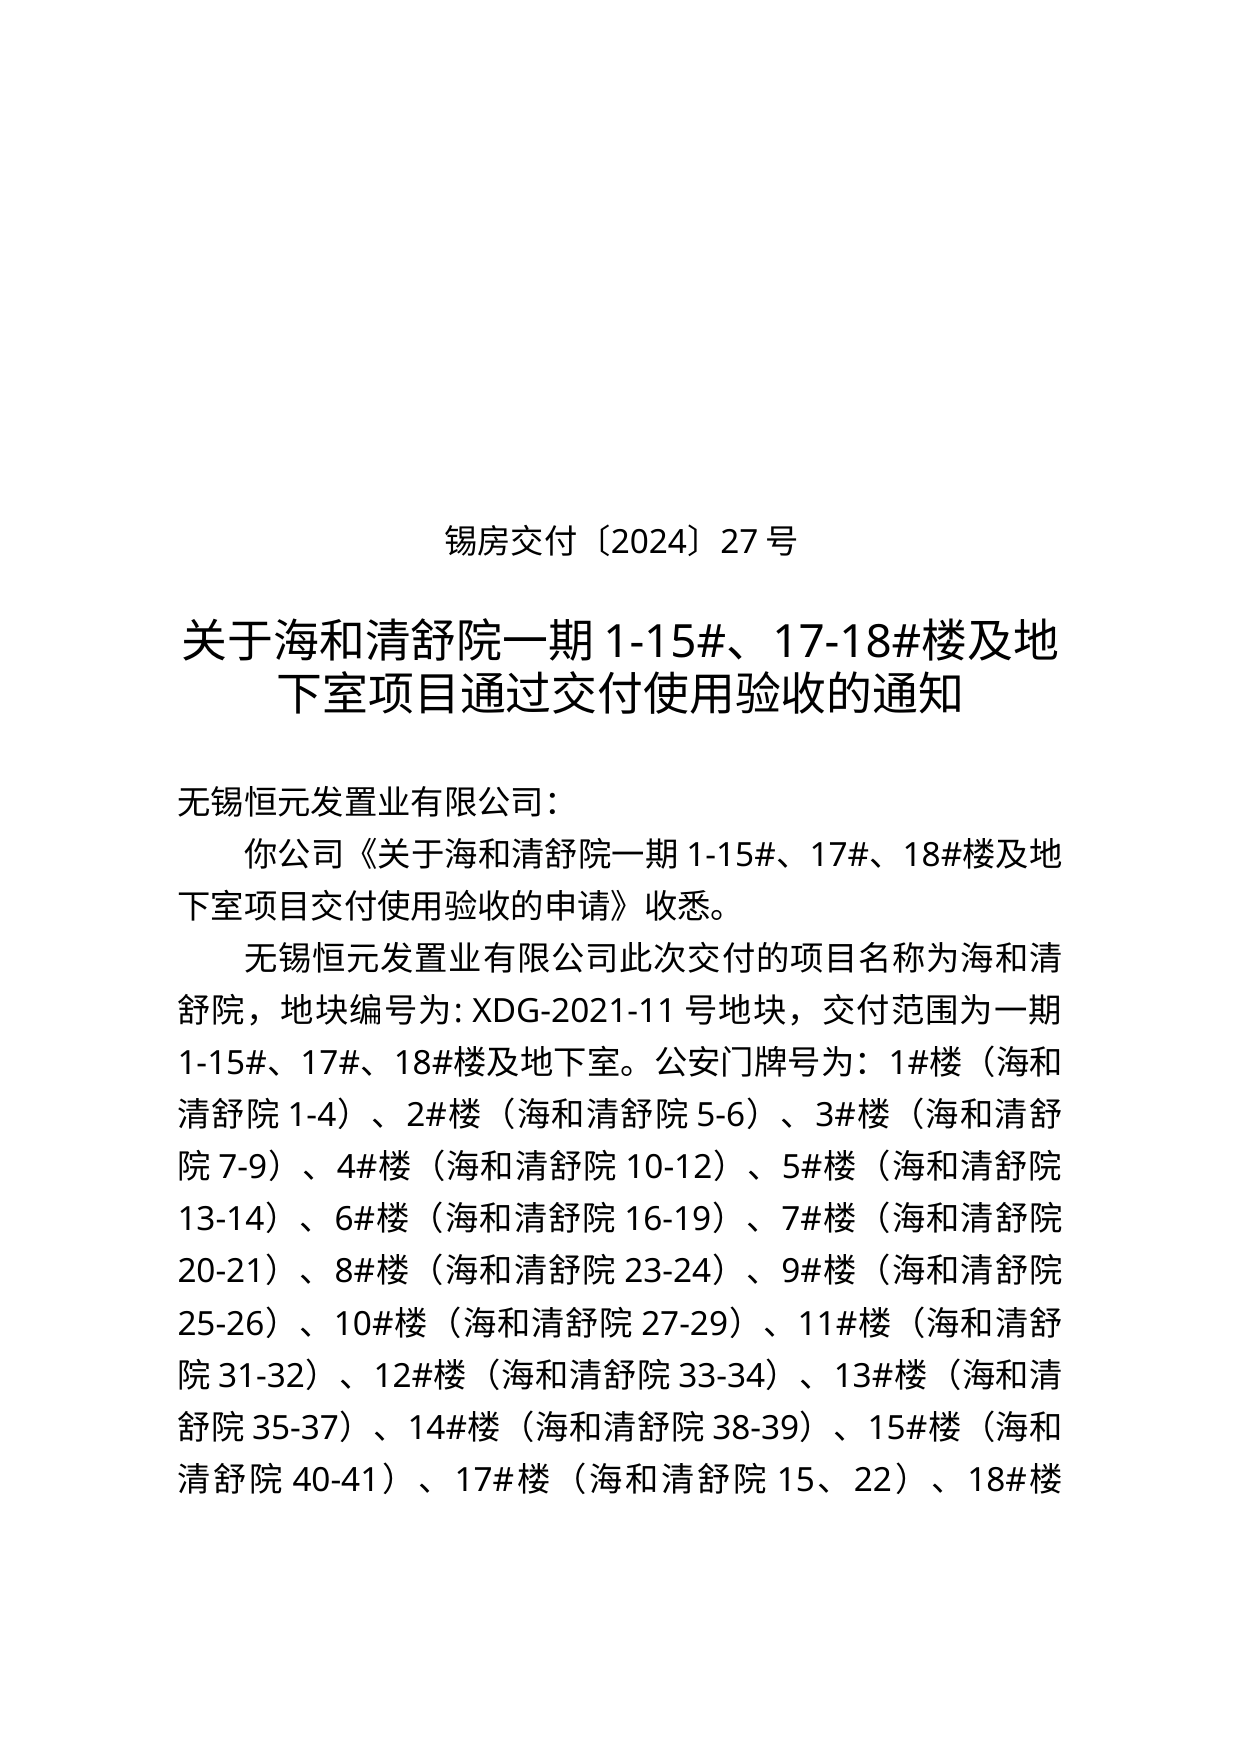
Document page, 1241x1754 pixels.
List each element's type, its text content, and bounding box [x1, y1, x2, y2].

text 无锡恒元发置业有限公司： [177, 772, 1063, 824]
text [177, 929, 1063, 1502]
text 你公司《关于海和清舒院一期1-15#、17#、18#楼及地下室项目交付使用验收的申请》收悉。 [177, 824, 1063, 929]
text 关于海和清舒院一期1-15#、17-18#楼及地下室项目通过交付使用验收的通知 [177, 616, 1063, 720]
text 锡房交付〔2024〕27号 [177, 512, 1063, 564]
